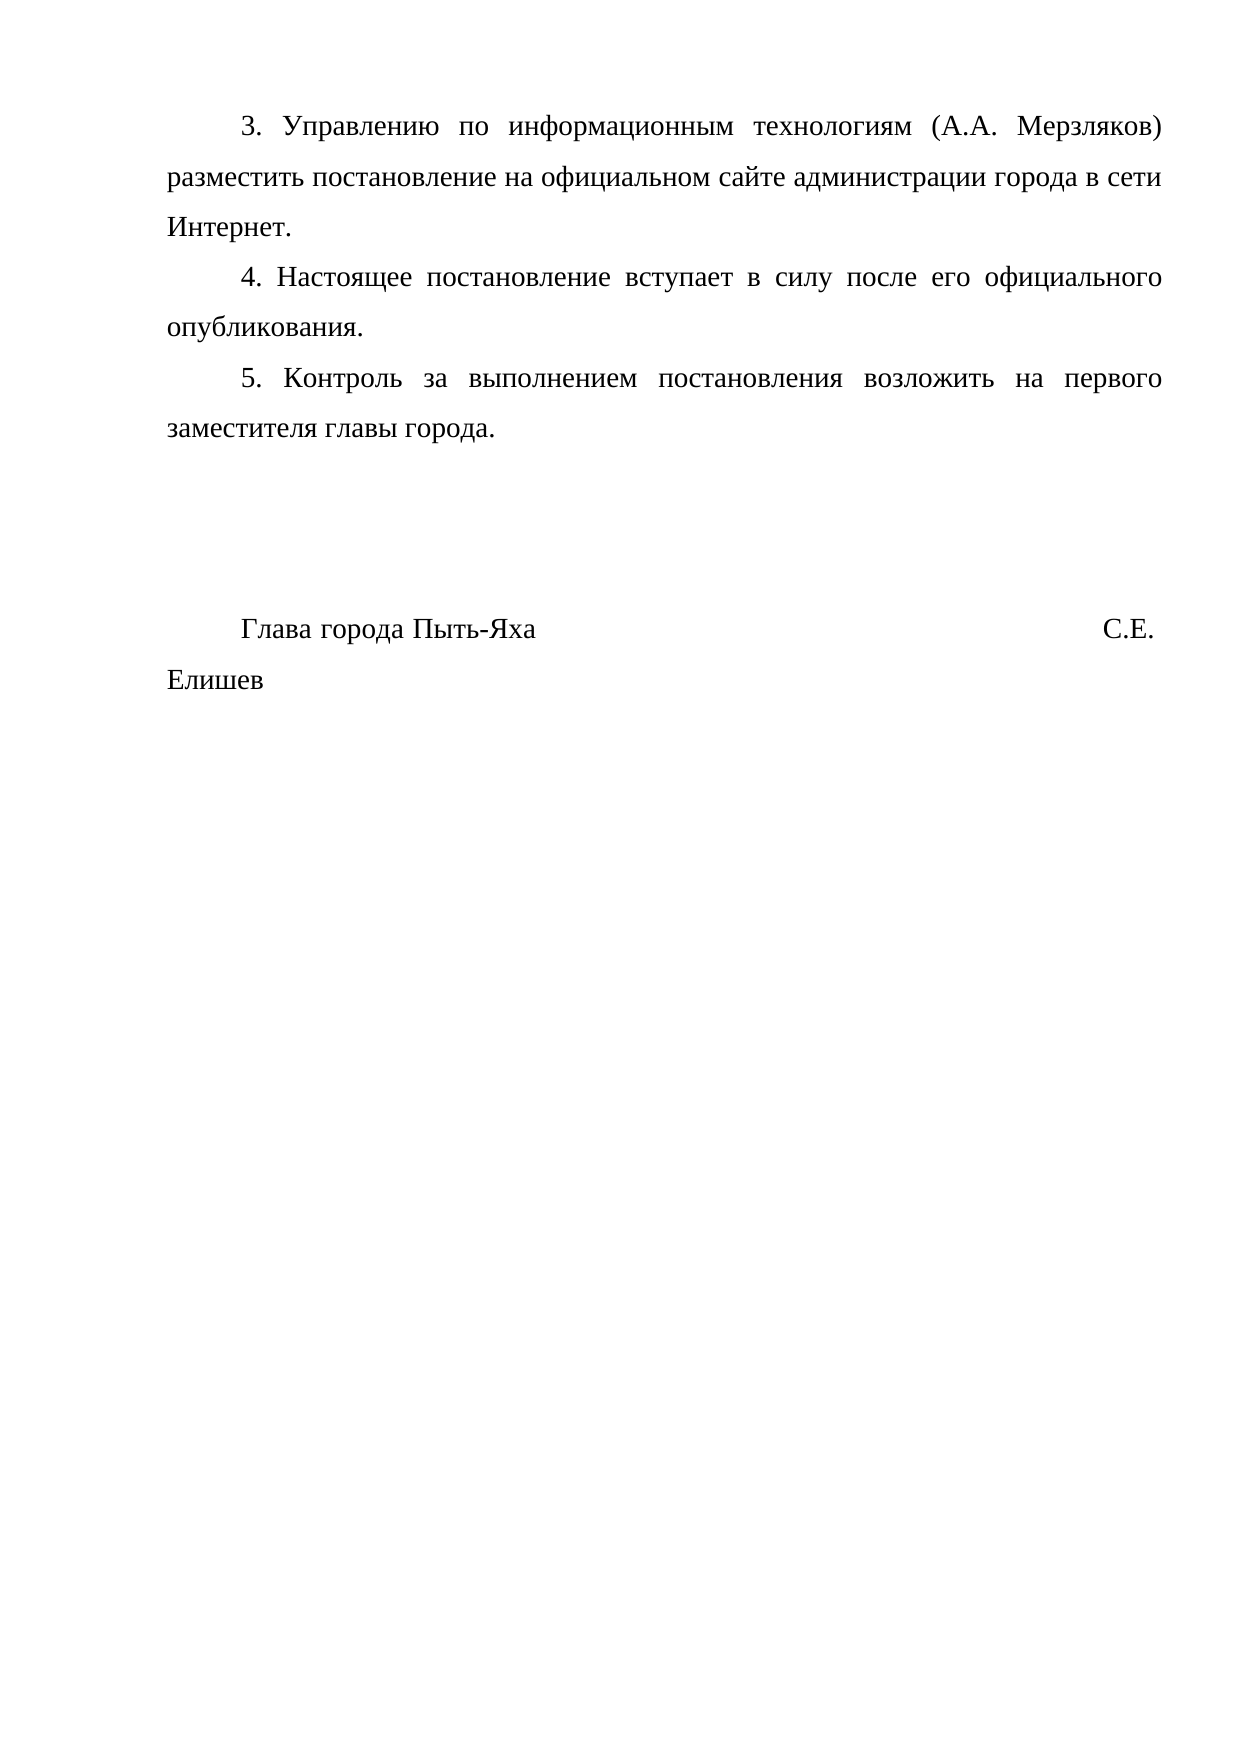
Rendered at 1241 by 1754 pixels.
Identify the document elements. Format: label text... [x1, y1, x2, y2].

text 5. Контроль за выполнением постановления возложить на первого заместителя главы города. [167, 360, 1163, 444]
text 3. Управлению по информационным технологиям (А.А. Мерзляков) разместить постановление на официальном сайте администрации города в сети Интернет. [167, 108, 1163, 242]
text 4. Настоящее постановление вступает в силу после его официального опубликования. [167, 259, 1163, 343]
text Глава города Пыть-Яха С.Е. Елишев [167, 611, 1163, 695]
